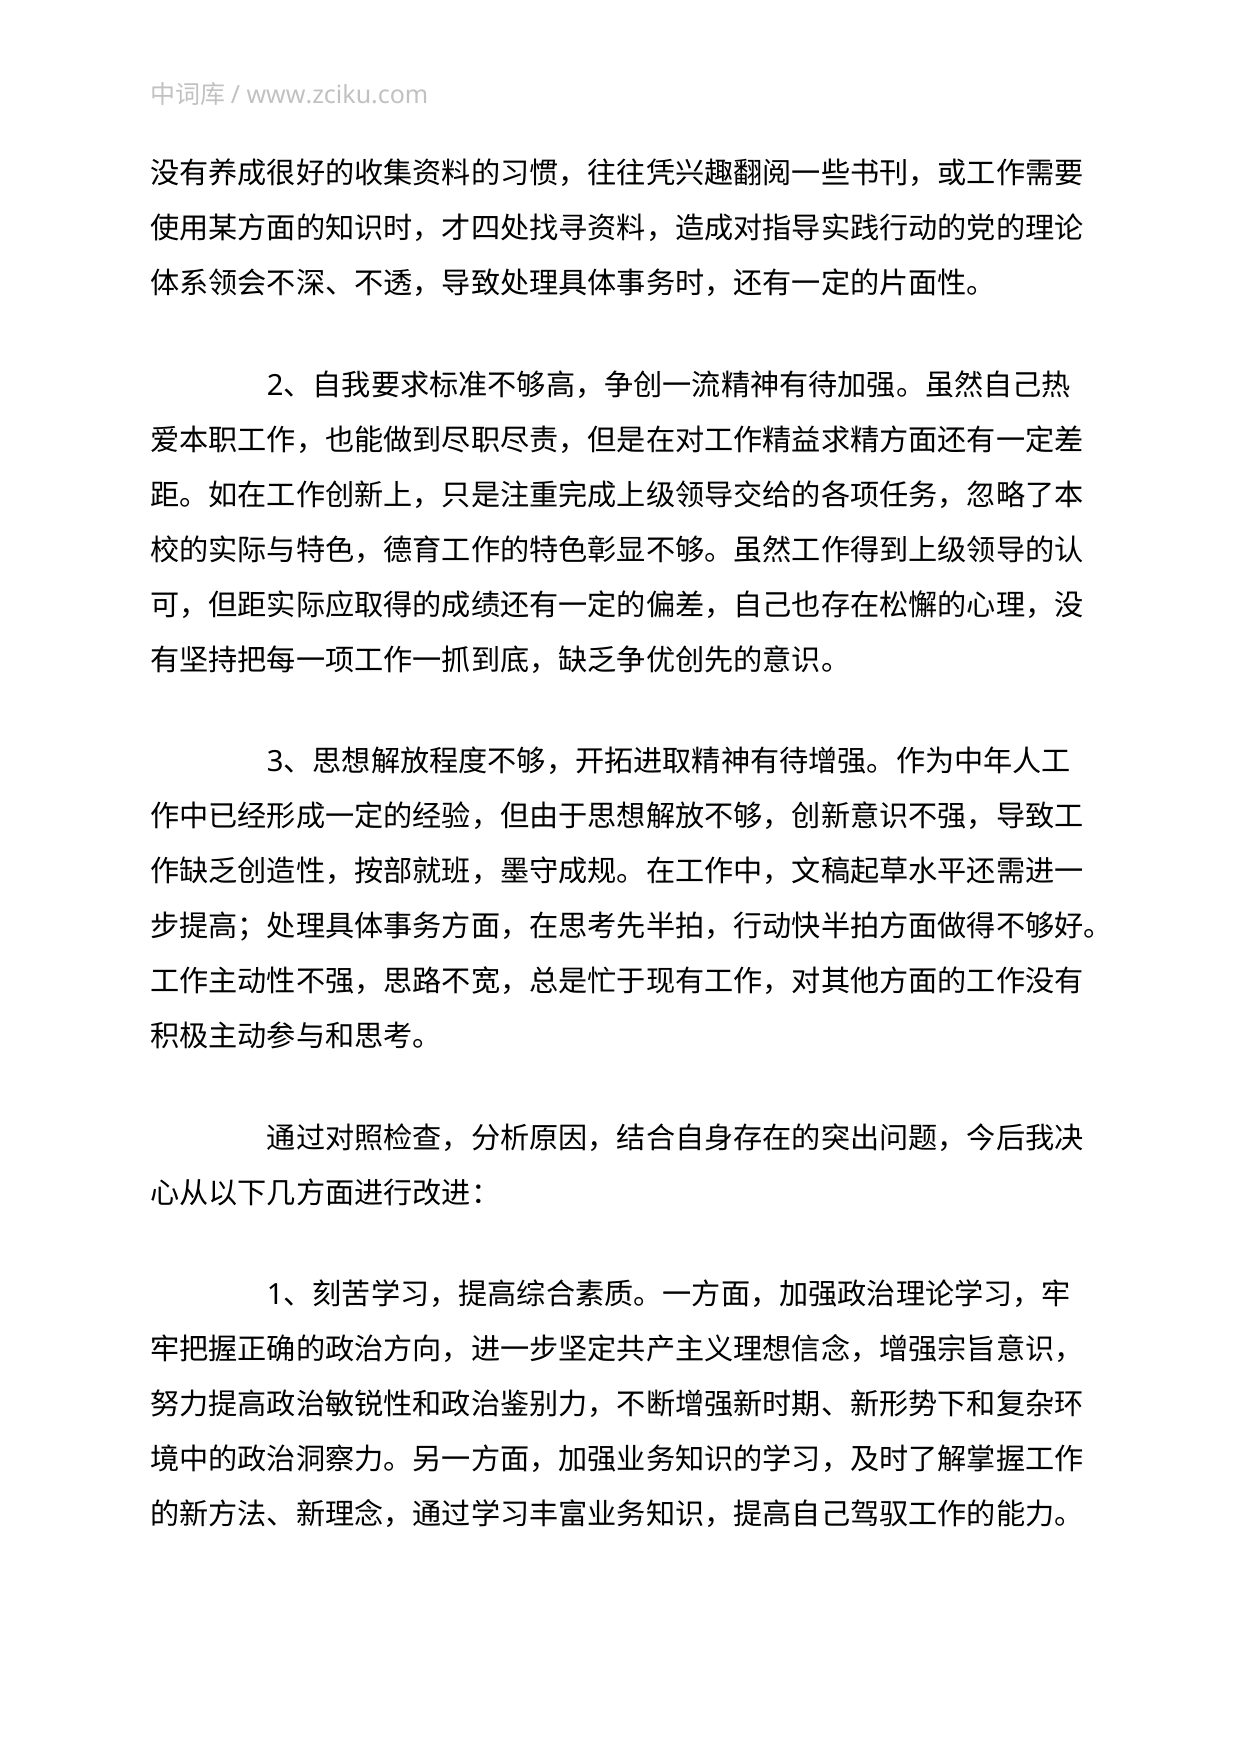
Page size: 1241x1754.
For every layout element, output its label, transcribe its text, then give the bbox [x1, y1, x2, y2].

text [150, 150, 1090, 302]
text 1、刻苦学习，提高综合素质。一方面，加强政治理论学习，牢牢把握正确的政治方向，进一步坚定共产主义理想信念，增强宗旨意识，努力提高政治敏锐性和政治鉴别力，不断增强新时期、新形势下和复杂环境中的政治洞察力。另一方面，加强业务知识的学习，及时了解掌握工作的新方法、新理念，通过学习丰富业务知识，提高自己驾驭工作的能力。 [150, 1271, 1090, 1533]
text 2、自我要求标准不够高，争创一流精神有待加强。虽然自己热爱本职工作，也能做到尽职尽责，但是在对工作精益求精方面还有一定差距。如在工作创新上，只是注重完成上级领导交给的各项任务，忽略了本校的实际与特色，德育工作的特色彰显不够。虽然工作得到上级领导的认可，但距实际应取得的成绩还有一定的偏差，自己也存在松懈的心理，没有坚持把每一项工作一抓到底，缺乏争优创先的意识。 [150, 362, 1090, 678]
text 通过对照检查，分析原因，结合自身存在的突出问题，今后我决心从以下几方面进行改进： [150, 1114, 1090, 1211]
text 3、思想解放程度不够，开拓进取精神有待增强。作为中年人工作中已经形成一定的经验，但由于思想解放不够，创新意识不强，导致工作缺乏创造性，按部就班，墨守成规。在工作中，文稿起草水平还需进一步提高；处理具体事务方面，在思考先半拍，行动快半拍方面做得不够好。工作主动性不强，思路不宽，总是忙于现有工作，对其他方面的工作没有积极主动参与和思考。 [150, 738, 1090, 1055]
